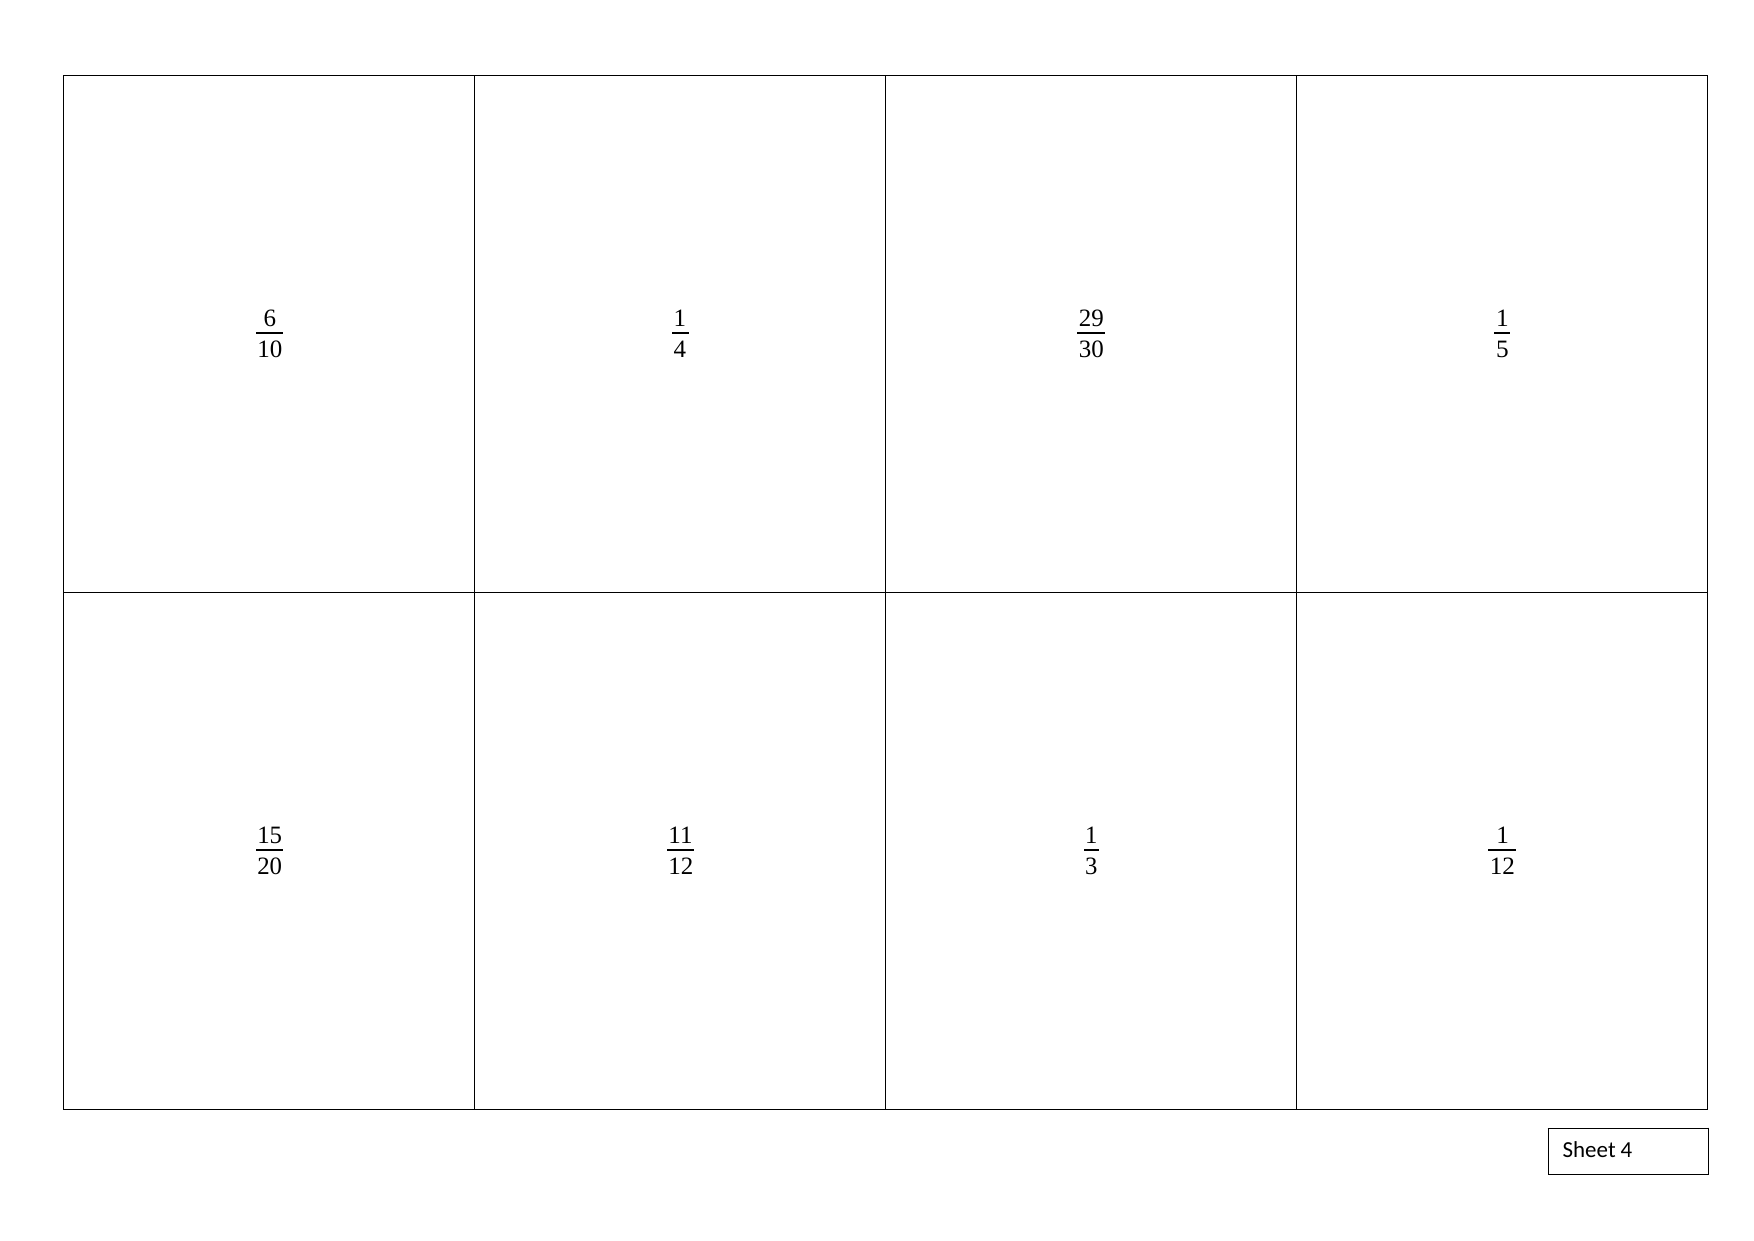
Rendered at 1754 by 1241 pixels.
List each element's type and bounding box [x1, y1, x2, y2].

table_header [64, 76, 474, 592]
table_header [886, 76, 1296, 592]
table_cell [886, 593, 1296, 1108]
table_cell [1297, 593, 1707, 1108]
table_cell [475, 593, 885, 1108]
table_header [1297, 76, 1707, 592]
table_header [475, 76, 885, 592]
table_cell [64, 593, 474, 1108]
